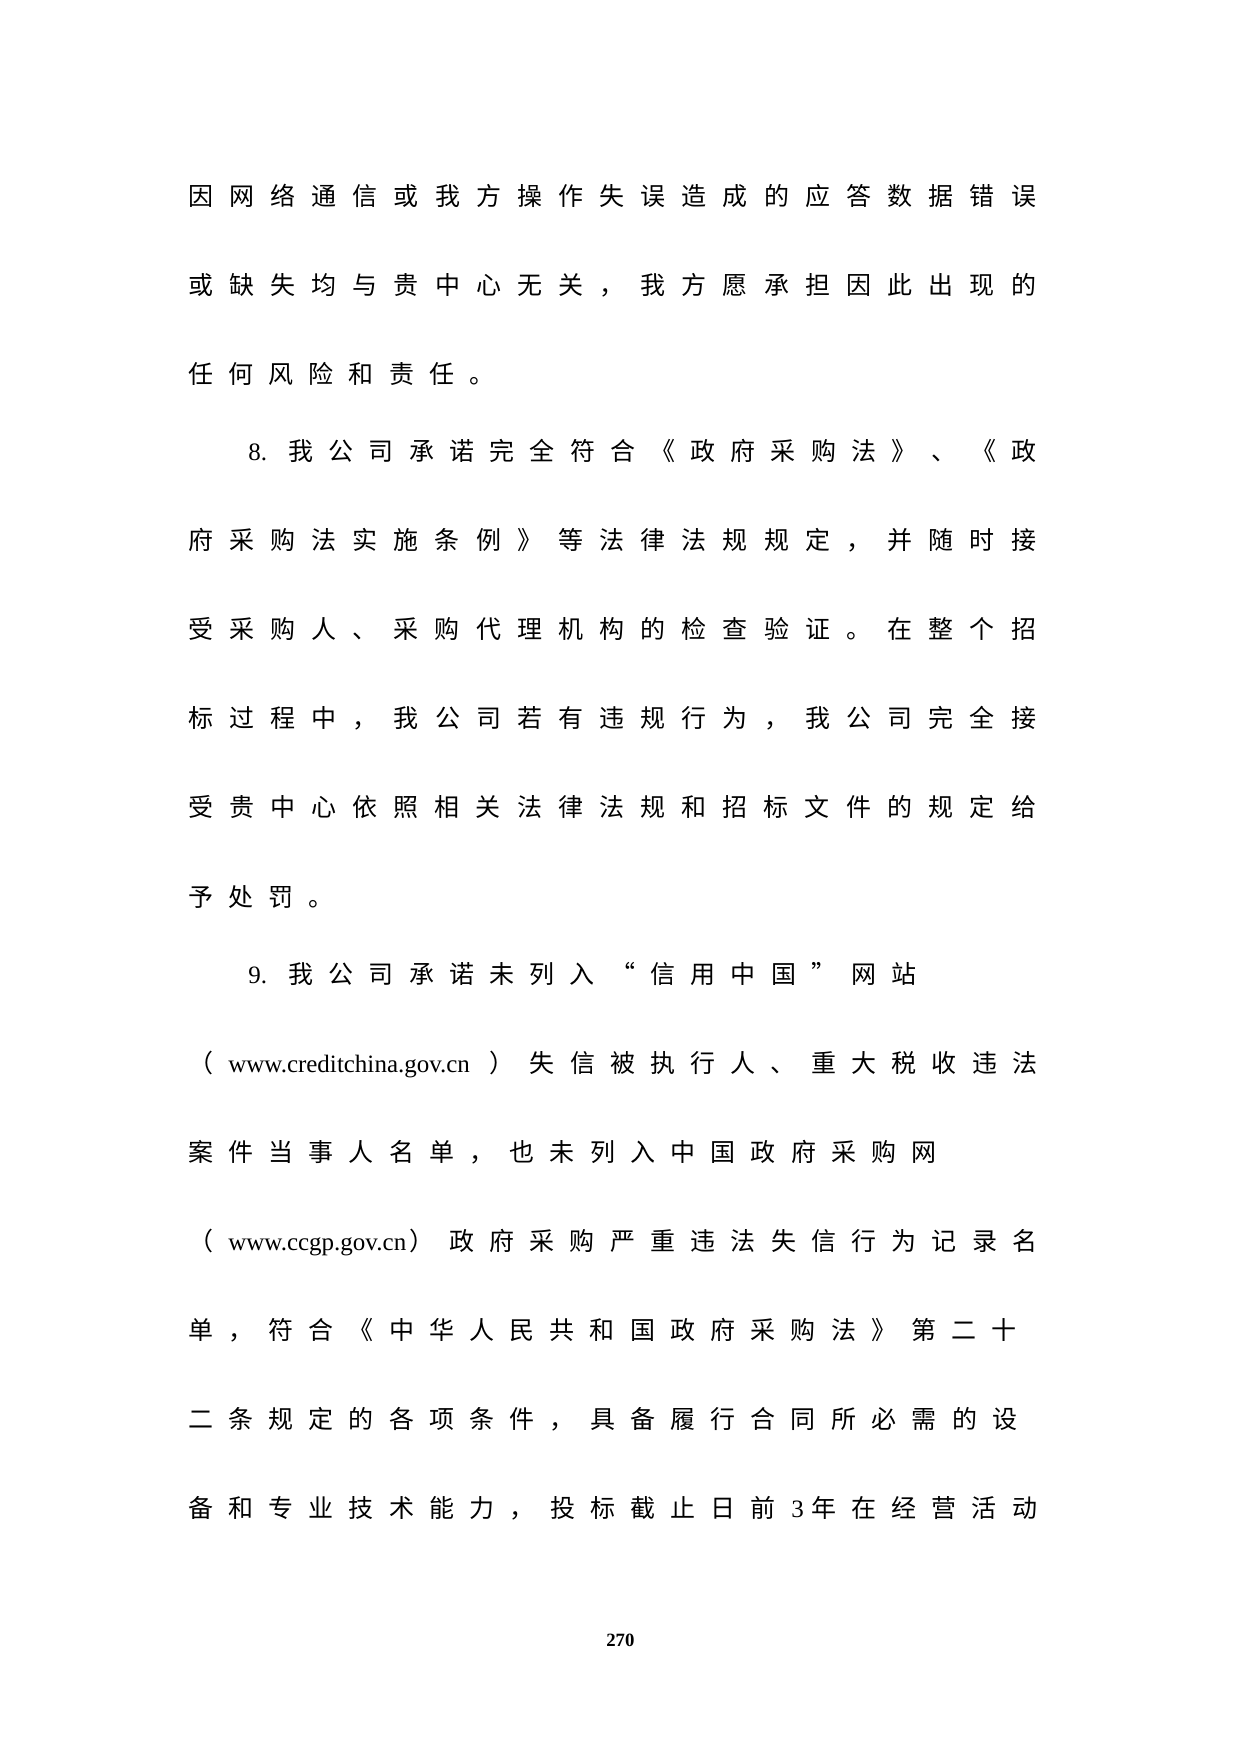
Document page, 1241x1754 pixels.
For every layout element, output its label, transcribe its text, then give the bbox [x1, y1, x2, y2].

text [188, 164, 1052, 402]
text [188, 943, 1052, 1537]
text 8. 我公司承诺完全符合《政府采购法》、《政府采购法实施条例》等法律法规规定，并随时接受采购人、采购代理机构的检查验证。在整个招标过程中，我公司若有违规行为，我公司完全接受贵中心依照相关法律法规和招标文件的规定给予处罚。 [188, 420, 1052, 925]
